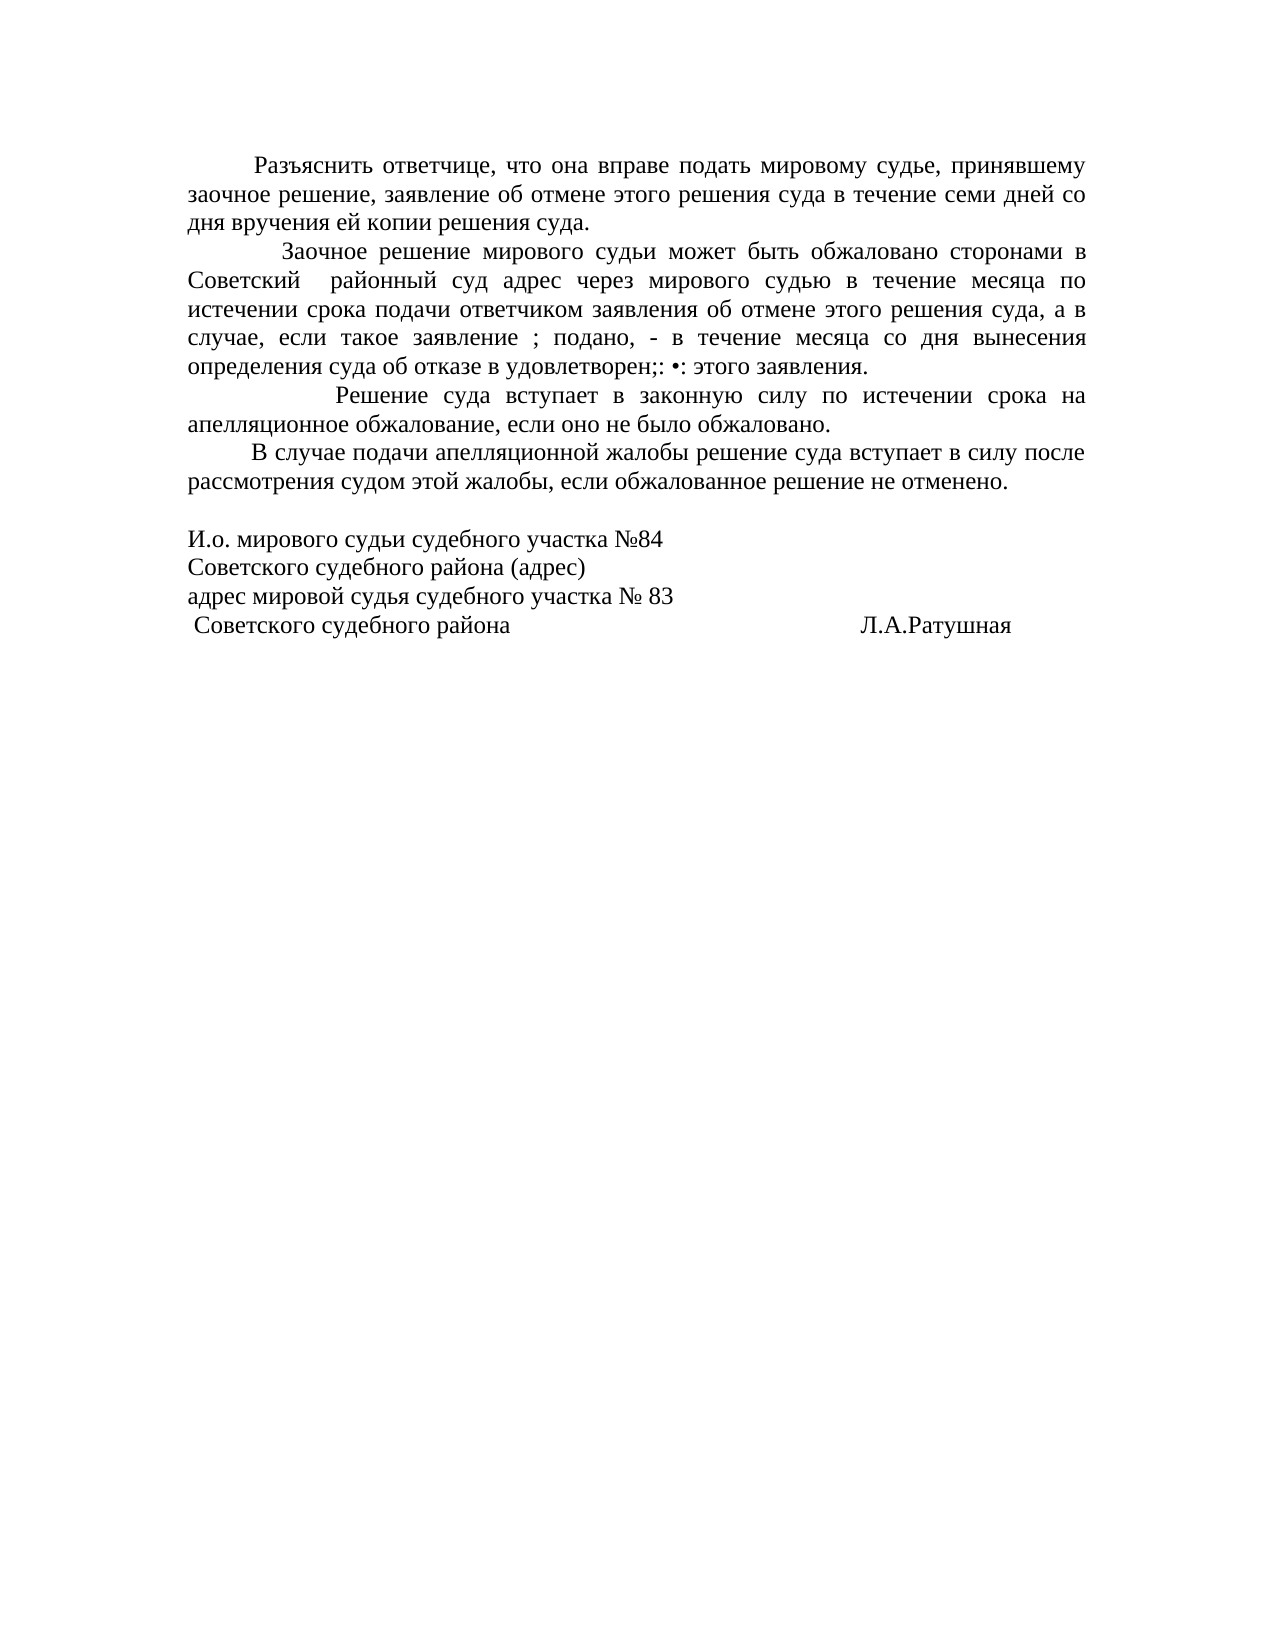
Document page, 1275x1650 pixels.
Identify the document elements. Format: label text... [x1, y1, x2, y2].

text Решение суда вступает в законную силу по истечении срока на апелляционное обжалование, если оно не было обжаловано. [187, 380, 1087, 437]
text Советского судебного района (адрес) [187, 552, 1087, 581]
text Разъяснить ответчице, что она вправе подать мировому судье, принявшему заочное решение, заявление об отмене этого решения суда в течение семи дней со дня вручения ей копии решения суда. [187, 150, 1087, 236]
text Заочное решение мирового судьи может быть обжаловано сторонами в Советский районный суд адрес через мирового судью в течение месяца по истечении срока подачи ответчиком заявления об отмене этого решения суда, а в случае, если такое заявление ; подано, - в течение месяца со дня вынесения определения суда об отказе в удовлетворен;: •: этого заявления. [187, 236, 1087, 380]
text И.о. мирового судьи судебного участка №84 [187, 524, 1087, 552]
text Советского судебного района Л.А.Ратушная [187, 610, 1087, 639]
text адрес мировой судья судебного участка № 83 [187, 581, 1087, 610]
text В случае подачи апелляционной жалобы решение суда вступает в силу после рассмотрения судом этой жалобы, если обжалованное решение не отменено. [187, 437, 1087, 495]
